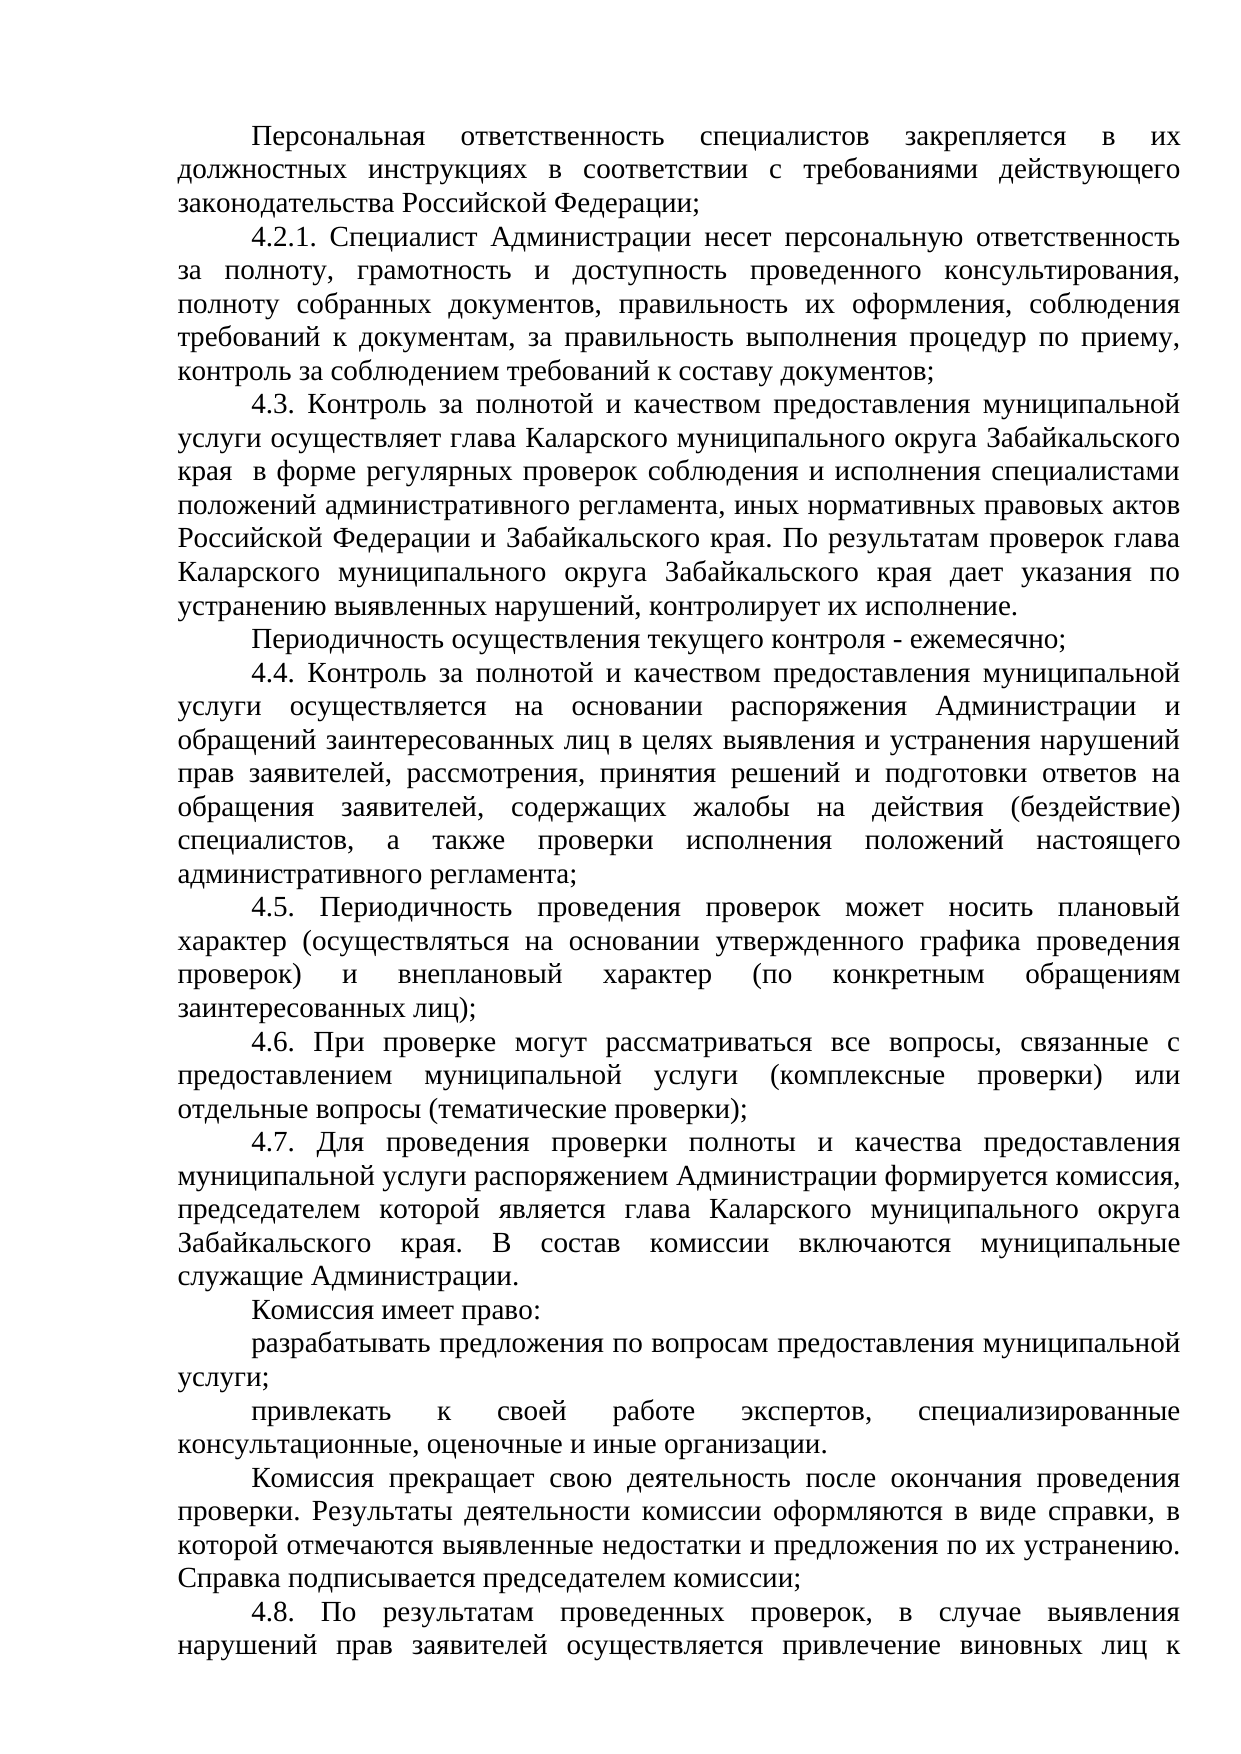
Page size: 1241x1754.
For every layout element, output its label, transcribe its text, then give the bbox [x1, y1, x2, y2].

text 4.6. При проверке могут рассматриваться все вопросы, связанные с предоставлением муниципальной услуги (комплексные проверки) или отдельные вопросы (тематические проверки); [177, 1024, 1181, 1124]
text привлекать к своей работе экспертов, специализированные консультационные, оценочные и иные организации. [177, 1393, 1181, 1460]
text Персональная ответственность специалистов закрепляется в их должностных инструкциях в соответствии с требованиями действующего законодательства Российской Федерации; [177, 118, 1181, 219]
text Комиссия имеет право: [177, 1292, 1181, 1326]
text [177, 1594, 1181, 1661]
text 4.7. Для проведения проверки полноты и качества предоставления муниципальной услуги распоряжением Администрации формируется комиссия, председателем которой является глава Каларского муниципального округа Забайкальского края. В состав комиссии включаются муниципальные служащие Администрации. [177, 1124, 1181, 1292]
text 4.2.1. Специалист Администрации несет персональную ответственность за полноту, грамотность и доступность проведенного консультирования, полноту собранных документов, правильность их оформления, соблюдения требований к документам, за правильность выполнения процедур по приему, контроль за соблюдением требований к составу документов; [177, 219, 1181, 386]
text 4.5. Периодичность проведения проверок может носить плановый характер (осуществляться на основании утвержденного графика проведения проверок) и внеплановый характер (по конкретным обращениям заинтересованных лиц); [177, 889, 1181, 1024]
text разрабатывать предложения по вопросам предоставления муниципальной услуги; [177, 1326, 1181, 1393]
text 4.3. Контроль за полнотой и качеством предоставления муниципальной услуги осуществляет глава Каларского муниципального округа Забайкальского края в форме регулярных проверок соблюдения и исполнения специалистами положений административного регламента, иных нормативных правовых актов Российской Федерации и Забайкальского края. По результатам проверок глава Каларского муниципального округа Забайкальского края дает указания по устранению выявленных нарушений, контролирует их исполнение. [177, 386, 1181, 621]
text Комиссия прекращает свою деятельность после окончания проведения проверки. Результаты деятельности комиссии оформляются в виде справки, в которой отмечаются выявленные недостатки и предложения по их устранению. Справка подписывается председателем комиссии; [177, 1460, 1181, 1594]
text Периодичность осуществления текущего контроля - ежемесячно; [177, 621, 1181, 655]
text 4.4. Контроль за полнотой и качеством предоставления муниципальной услуги осуществляется на основании распоряжения Администрации и обращений заинтересованных лиц в целях выявления и устранения нарушений прав заявителей, рассмотрения, принятия решений и подготовки ответов на обращения заявителей, содержащих жалобы на действия (бездействие) специалистов, а также проверки исполнения положений настоящего административного регламента; [177, 655, 1181, 889]
